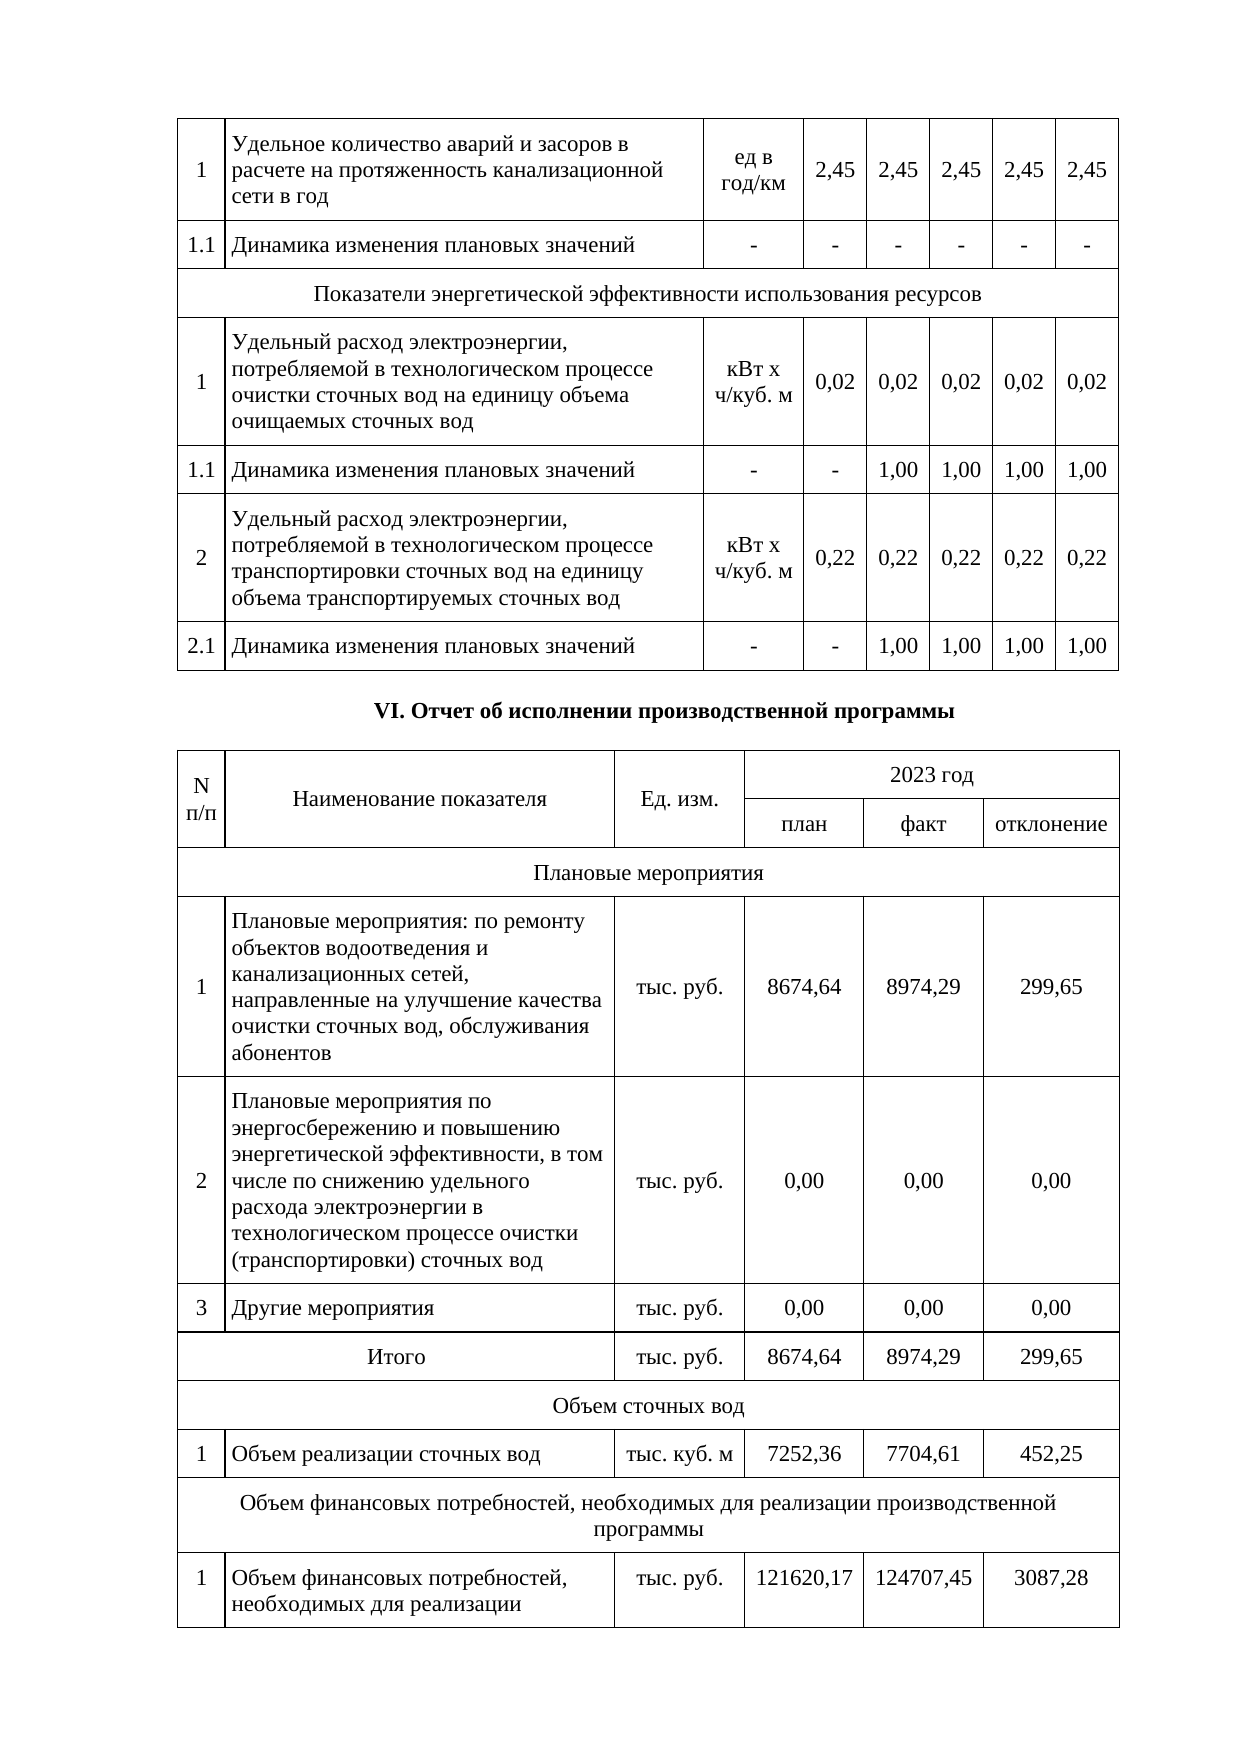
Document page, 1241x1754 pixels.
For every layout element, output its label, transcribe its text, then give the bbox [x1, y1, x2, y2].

table_cell отклонение [984, 799, 1119, 847]
table_cell 0,00 [745, 1284, 863, 1331]
table_cell 2 [178, 1077, 224, 1283]
table_cell - [867, 221, 929, 268]
table_cell 299,65 [984, 897, 1119, 1076]
table_cell - [704, 446, 803, 493]
table_cell 2,45 [1056, 119, 1118, 219]
table_cell Удельное количество аварий и засоров в расчете на протяженность канализационной сети в год [226, 119, 703, 219]
table_cell Плановые мероприятия: по ремонту объектов водоотведения и канализационных сетей, направленные на улучшение качества очистки сточных вод, обслуживания абонентов [226, 897, 614, 1076]
title VI. Отчет об исполнении производственной программы [177, 697, 1152, 723]
table_cell Объем финансовых потребностей, необходимых для реализации производственной программы [178, 1478, 1119, 1552]
table_cell Удельный расход электроэнергии, потребляемой в технологическом процессе очистки сточных вод на единицу объема очищаемых сточных вод [226, 318, 703, 444]
table_cell 0,22 [930, 494, 992, 621]
table_cell Плановые мероприятия по энергосбережению и повышению энергетической эффективности, в том числе по снижению удельного расхода электроэнергии в технологическом процессе очистки (транспортировки) сточных вод [226, 1077, 614, 1283]
table_cell 1 [178, 318, 224, 444]
table_cell - [930, 221, 992, 268]
table_cell 0,02 [993, 318, 1055, 444]
table_cell Другие мероприятия [226, 1284, 614, 1331]
table_cell - [804, 622, 866, 669]
table_cell 1.1 [178, 221, 224, 268]
table_cell Плановые мероприятия [178, 848, 1119, 896]
table_cell 8974,29 [864, 897, 983, 1076]
table_cell 1,00 [993, 446, 1055, 493]
table_cell 1,00 [867, 622, 929, 669]
table_cell кВт x ч/куб. м [704, 318, 803, 444]
table_header N п/п [178, 751, 224, 847]
table_cell 1 [178, 1553, 224, 1627]
table_cell тыс. руб. [615, 897, 744, 1076]
table_cell 0,00 [984, 1284, 1119, 1331]
table_cell 1,00 [930, 622, 992, 669]
table_cell 8674,64 [745, 1333, 863, 1380]
table_cell 2,45 [993, 119, 1055, 219]
table_cell 7252,36 [745, 1430, 863, 1477]
table_cell - [704, 622, 803, 669]
table_header 2023 год [745, 751, 1119, 798]
table_cell тыс. руб. [615, 1077, 744, 1283]
table_cell план [745, 799, 863, 847]
table_cell Показатели энергетической эффективности использования ресурсов [178, 269, 1118, 317]
table_cell ед в год/км [704, 119, 803, 219]
table_cell тыс. руб. [615, 1333, 744, 1380]
table_cell 7704,61 [864, 1430, 983, 1477]
table_cell 452,25 [984, 1430, 1119, 1477]
table_cell факт [864, 799, 983, 847]
table_cell кВт x ч/куб. м [704, 494, 803, 621]
table_cell 0,02 [1056, 318, 1118, 444]
table_cell Объем реализации сточных вод [226, 1430, 614, 1477]
table_cell 0,00 [864, 1077, 983, 1283]
table_cell 1 [178, 1430, 224, 1477]
table_cell 1,00 [1056, 622, 1118, 669]
table_cell 124707,45 [864, 1553, 983, 1627]
table_cell 2,45 [930, 119, 992, 219]
table_cell 0,22 [993, 494, 1055, 621]
table_cell 1 [178, 897, 224, 1076]
table_cell 3087,28 [984, 1553, 1119, 1627]
table_cell - [704, 221, 803, 268]
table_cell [226, 1553, 614, 1627]
table_cell 0,02 [930, 318, 992, 444]
table_cell 1,00 [1056, 446, 1118, 493]
table_cell 8974,29 [864, 1333, 983, 1380]
table_cell Итого [178, 1333, 614, 1380]
table_cell Динамика изменения плановых значений [226, 446, 703, 493]
table_cell 0,22 [804, 494, 866, 621]
table_cell - [804, 446, 866, 493]
table_header Ед. изм. [615, 751, 744, 847]
table_cell 299,65 [984, 1333, 1119, 1380]
table_cell 2,45 [804, 119, 866, 219]
table_cell Удельный расход электроэнергии, потребляемой в технологическом процессе транспортировки сточных вод на единицу объема транспортируемых сточных вод [226, 494, 703, 621]
table_cell - [804, 221, 866, 268]
table_cell 0,22 [1056, 494, 1118, 621]
table_cell 1,00 [930, 446, 992, 493]
table_cell 0,00 [984, 1077, 1119, 1283]
table_cell 3 [178, 1284, 224, 1331]
table_cell тыс. руб. [615, 1553, 744, 1627]
table_cell 1.1 [178, 446, 224, 493]
table_cell Динамика изменения плановых значений [226, 221, 703, 268]
table_cell Динамика изменения плановых значений [226, 622, 703, 669]
table_cell 0,00 [745, 1077, 863, 1283]
table_cell - [1056, 221, 1118, 268]
table_cell 0,02 [804, 318, 866, 444]
table_cell 2 [178, 494, 224, 621]
table_cell 1,00 [993, 622, 1055, 669]
table_header Наименование показателя [226, 751, 614, 847]
table_cell тыс. куб. м [615, 1430, 744, 1477]
table_cell 0,22 [867, 494, 929, 621]
table_cell 0,00 [864, 1284, 983, 1331]
table_cell 2,45 [867, 119, 929, 219]
table_cell 0,02 [867, 318, 929, 444]
table_cell 1,00 [867, 446, 929, 493]
table_cell 2.1 [178, 622, 224, 669]
table_cell 121620,17 [745, 1553, 863, 1627]
table_cell 1 [178, 119, 224, 219]
table_cell Объем сточных вод [178, 1381, 1119, 1429]
table_cell - [993, 221, 1055, 268]
table_cell 8674,64 [745, 897, 863, 1076]
table_cell тыс. руб. [615, 1284, 744, 1331]
